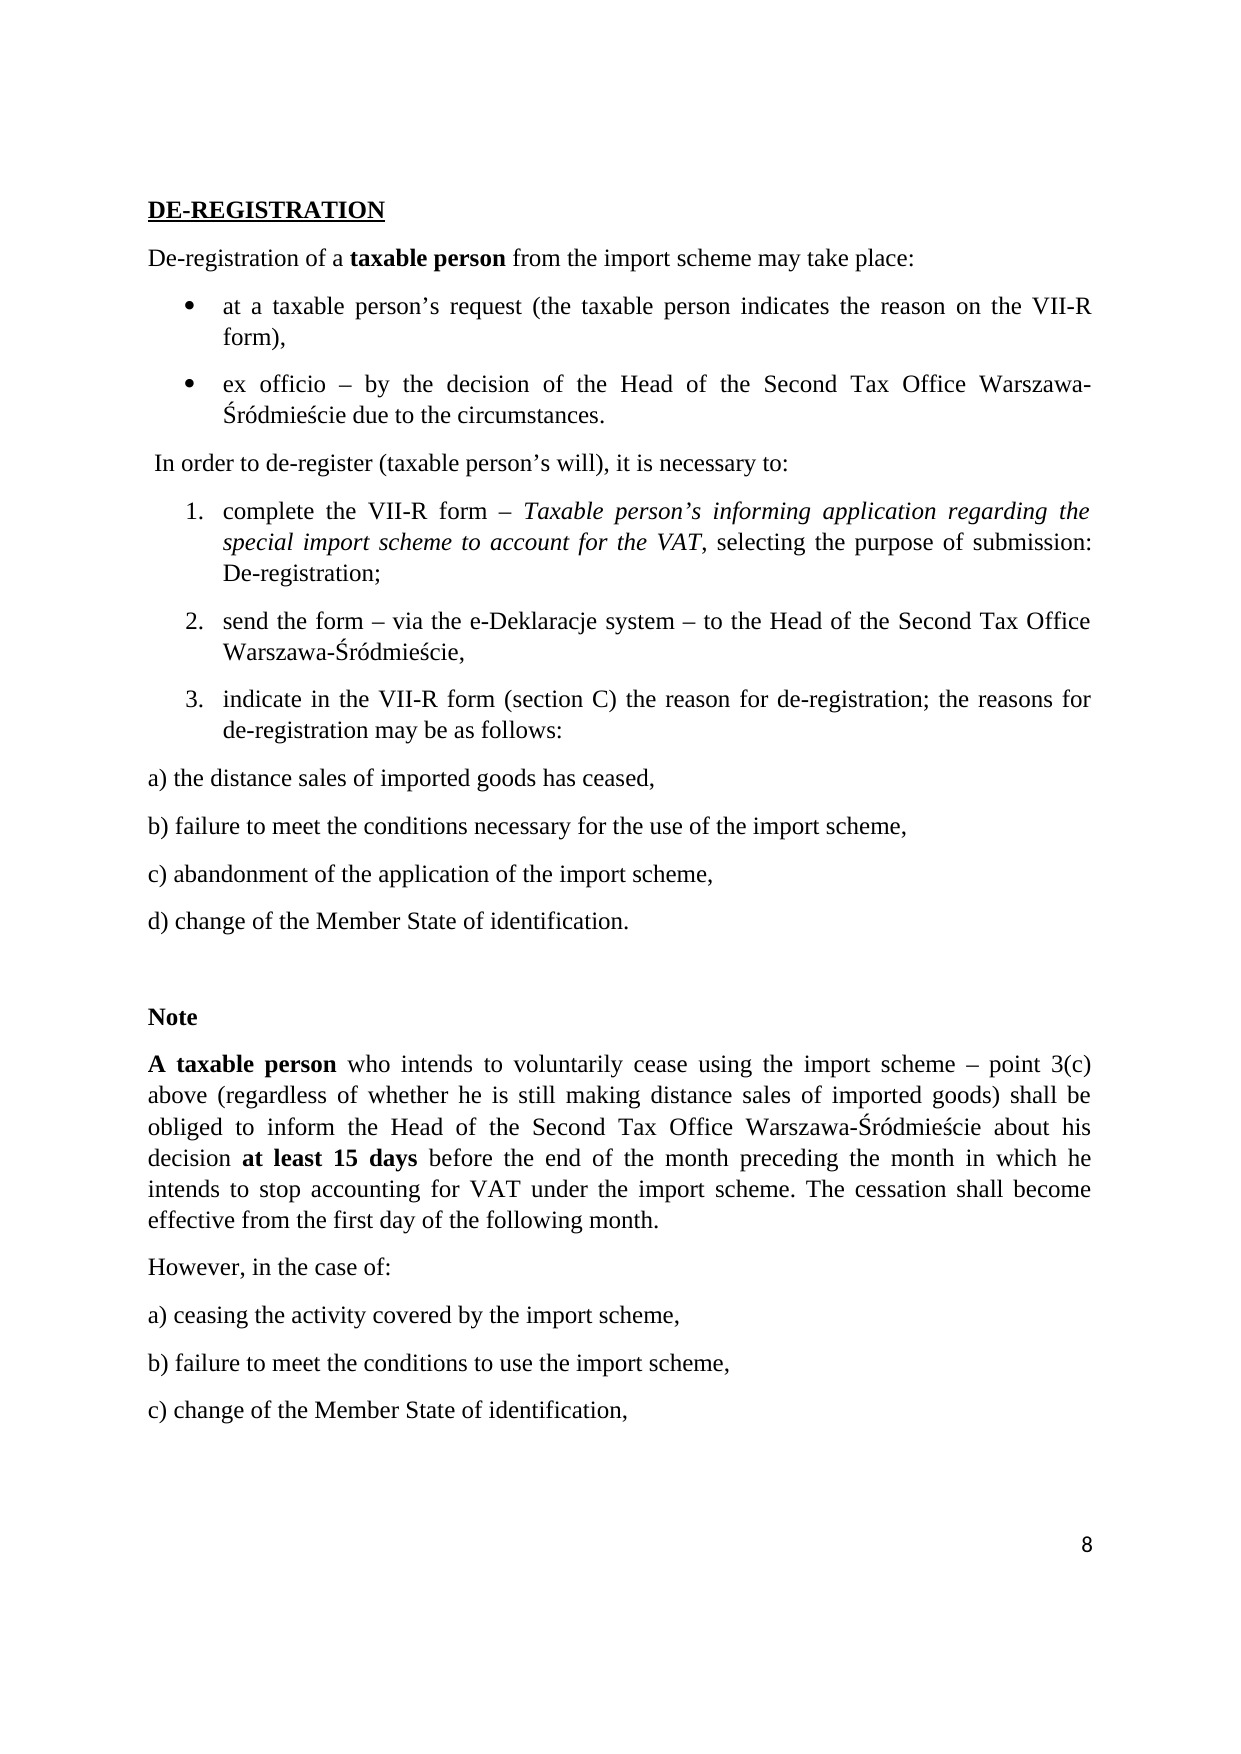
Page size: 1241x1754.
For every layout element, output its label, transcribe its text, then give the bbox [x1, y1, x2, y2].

list complete the VII-R form – Taxable person’s informing application regarding the special import scheme to account for the VAT, selecting the purpose of submission: De-registration; [185, 496, 1093, 587]
list send the form – via the e-Deklaracje system – to the Head of the Second Tax Office Warszawa-Śródmieście, [185, 606, 1093, 666]
text a) ceasing the activity covered by the import scheme, [148, 1300, 1093, 1329]
text c) change of the Member State of identification, [148, 1396, 1093, 1424]
text In order to de-register (taxable person’s will), it is necessary to: [148, 448, 1093, 477]
text a) the distance sales of imported goods has ceased, [148, 763, 1093, 792]
text Note [148, 1002, 1093, 1031]
text De-registration of a taxable person from the import scheme may take place: [148, 243, 1093, 272]
text However, in the case of: [148, 1252, 1093, 1281]
text b) failure to meet the conditions necessary for the use of the import scheme, [148, 811, 1093, 840]
text DE-REGISTRATION [148, 195, 1093, 224]
list indicate in the VII-R form (section C) the reason for de-registration; the reasons for de-registration may be as follows: [185, 684, 1093, 744]
text A taxable person who intends to voluntarily cease using the import scheme – point 3(c) above (regardless of whether he is still making distance sales of imported goods) shall be obliged to inform the Head of the Second Tax Office Warszawa-Śródmieście about his decision at least 15 days before the end of the month preceding the month in which he intends to stop accounting for VAT under the import scheme. The cessation shall become effective from the first day of the following month. [148, 1049, 1093, 1233]
list at a taxable person’s request (the taxable person indicates the reason on the VII-R form), [185, 291, 1093, 351]
text d) change of the Member State of identification. [148, 906, 1093, 935]
text c) abandonment of the application of the import scheme, [148, 859, 1093, 887]
list ex officio – by the decision of the Head of the Second Tax Office Warszawa-Śródmieście due to the circumstances. [185, 369, 1093, 429]
text b) failure to meet the conditions to use the import scheme, [148, 1348, 1093, 1377]
